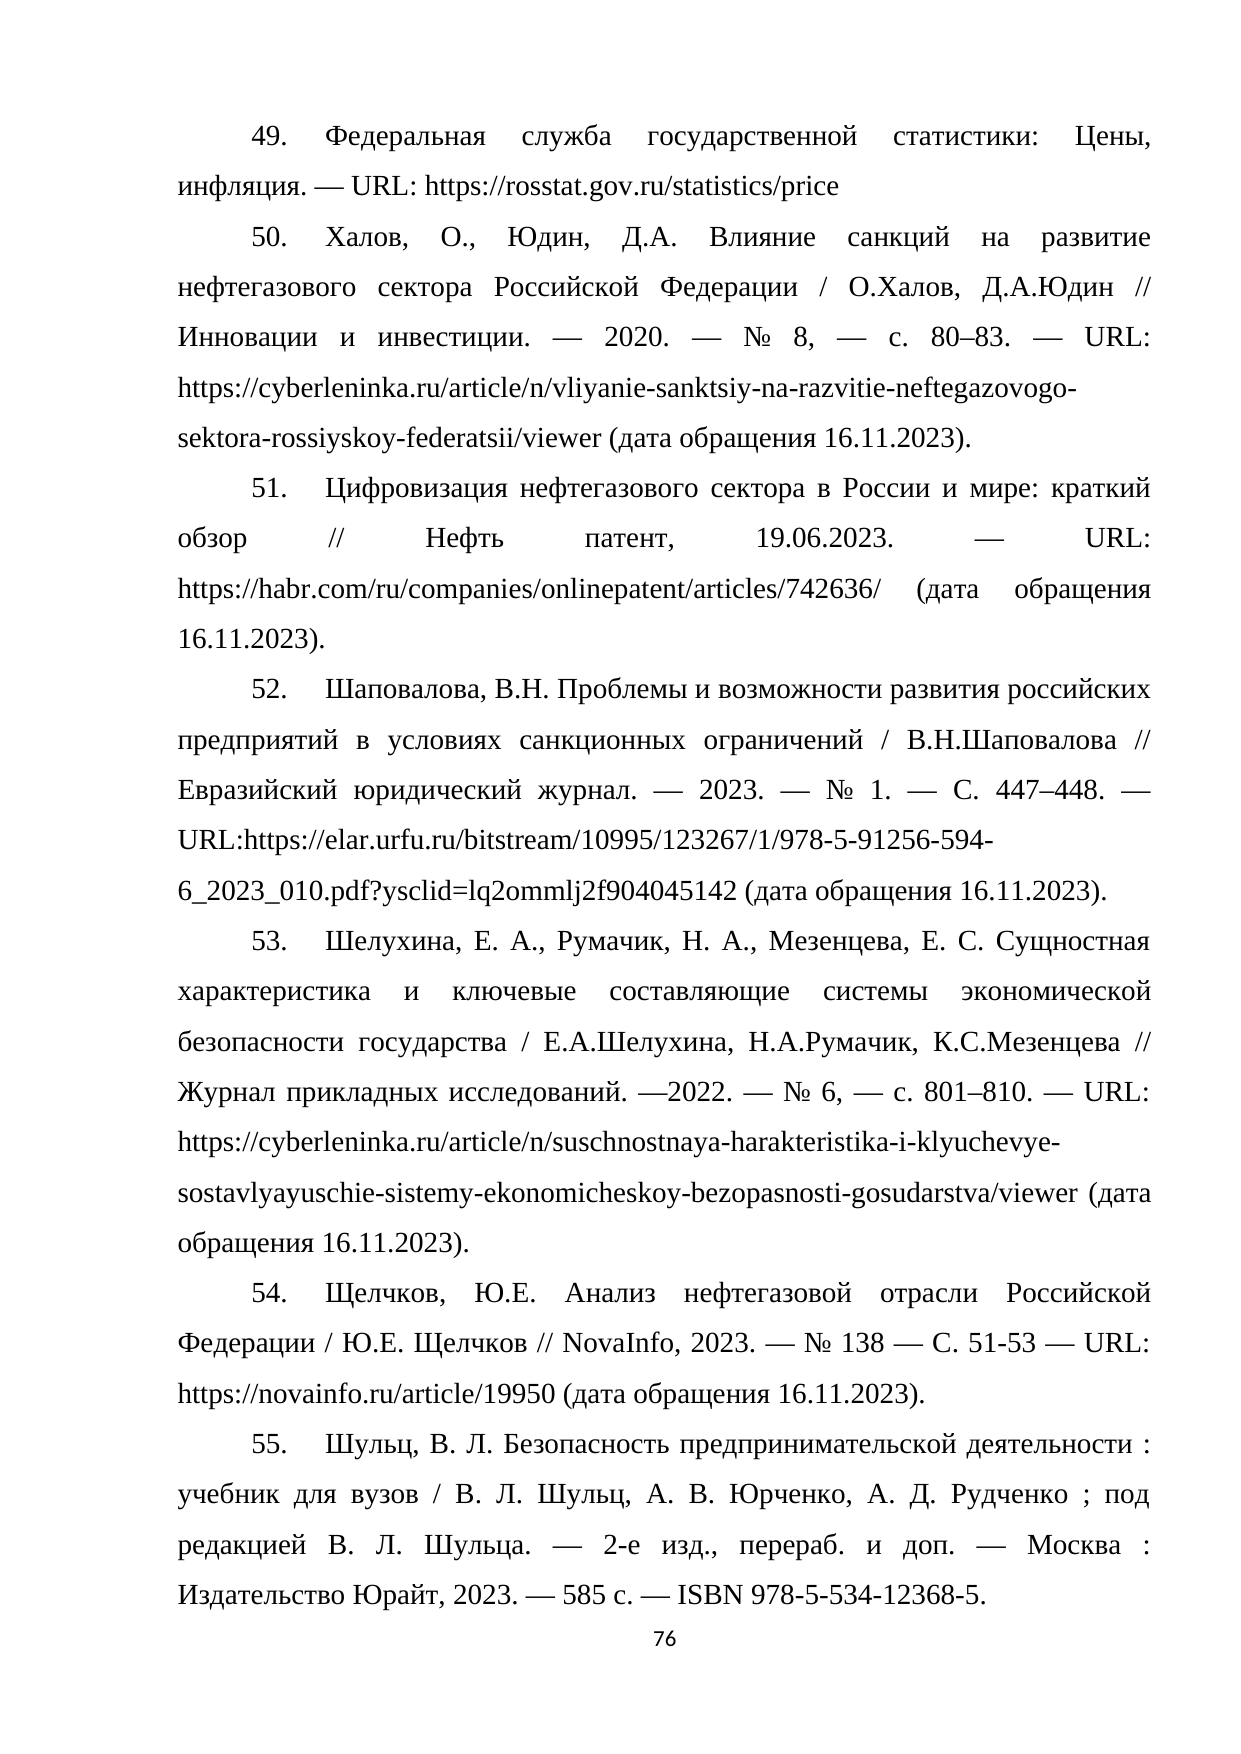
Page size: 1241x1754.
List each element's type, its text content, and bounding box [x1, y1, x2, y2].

list Шелухина, Е. А., Румачик, Н. А., Мезенцева, Е. С. Сущностная характеристика и ключевые составляющие системы экономической безопасности государства / Е.А.Шелухина, Н.А.Румачик, К.С.Мезенцева // Журнал прикладных исследований. —2022. — № 6, — с. 801–810. — URL: https://cyberleninka.ru/article/n/suschnostnaya-harakteristika-i-klyuchevye-sostavlyayuschie-sistemy-ekonomicheskoy-bezopasnosti-gosudarstva/viewer (дата обращения 16.11.2023). [177, 923, 1152, 1258]
list Федеральная служба государственной статистики: Цены, инфляция. — URL: https://rosstat.gov.ru/statistics/price [177, 118, 1152, 202]
list Халов, О., Юдин, Д.А. Влияние санкций на развитие нефтегазового сектора Российской Федерации / О.Халов, Д.А.Юдин // Инновации и инвестиции. — 2020. — № 8, — с. 80–83. — URL: https://cyberleninka.ru/article/n/vliyanie-sanktsiy-na-razvitie-neftegazovogo-sektora-rossiyskoy-federatsii/viewer (дата обращения 16.11.2023). [177, 219, 1152, 453]
list Щелчков, Ю.Е. Анализ нефтегазовой отрасли Российской Федерации / Ю.Е. Щелчков // NovaInfo, 2023. — № 138 — С. 51-53 — URL: https://novainfo.ru/article/19950 (дата обращения 16.11.2023). [177, 1275, 1152, 1409]
list Шаповалова, В.Н. Проблемы и возможности развития российских предприятий в условиях санкционных ограничений / В.Н.Шаповалова // Евразийский юридический журнал. — 2023. — № 1. — С. 447–448. —URL:https://elar.urfu.ru/bitstream/10995/123267/1/978-5-91256-594-6_2023_010.pdf?ysclid=lq2ommlj2f904045142 (дата обращения 16.11.2023). [177, 672, 1152, 906]
list Цифровизация нефтегазового сектора в России и мире: краткий обзор // Нефть патент, 19.06.2023. — URL: https://habr.com/ru/companies/onlinepatent/articles/742636/ (дата обращения 16.11.2023). [177, 470, 1152, 655]
list Шульц, В. Л. Безопасность предпринимательской деятельности : учебник для вузов / В. Л. Шульц, А. В. Юрченко, А. Д. Рудченко ; под редакцией В. Л. Шульца. — 2-е изд., перераб. и доп. — Москва : Издательство Юрайт, 2023. — 585 с. — ISBN 978-5-534-12368-5. [177, 1426, 1152, 1611]
